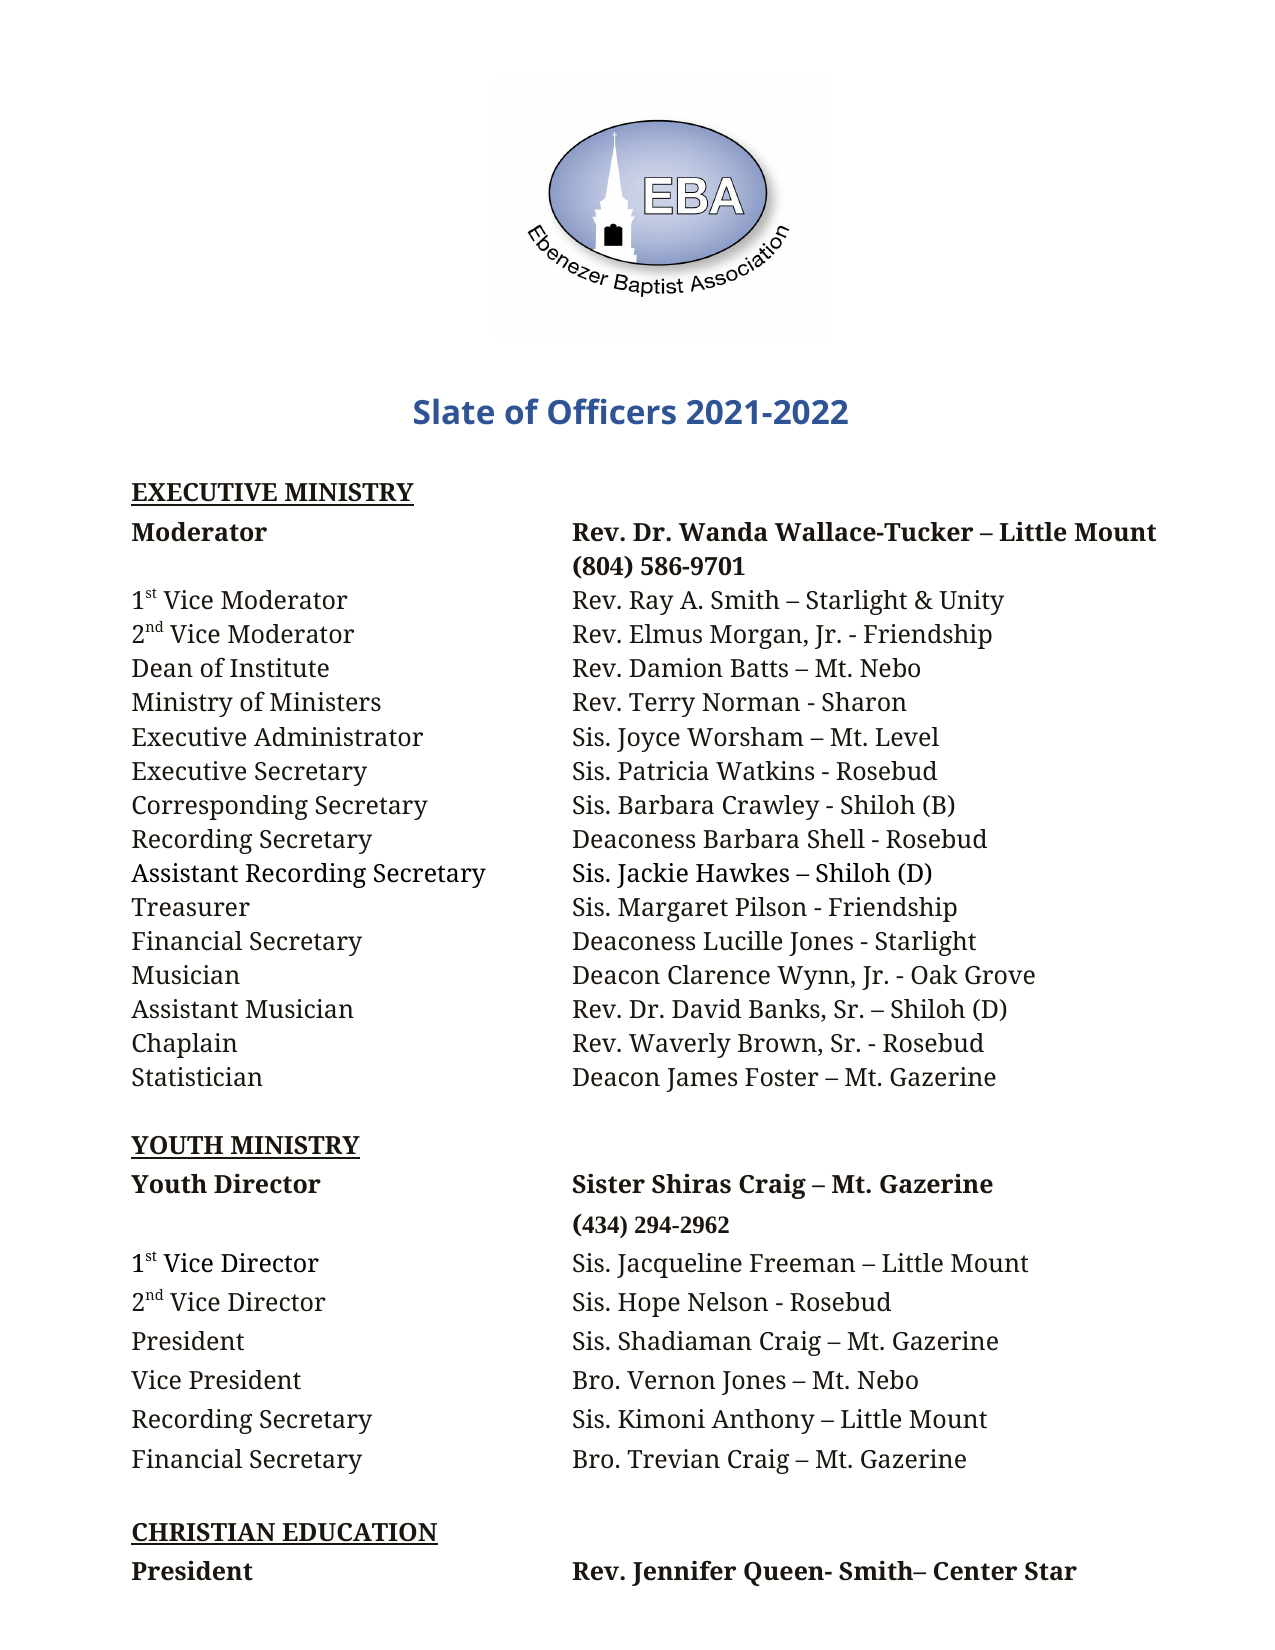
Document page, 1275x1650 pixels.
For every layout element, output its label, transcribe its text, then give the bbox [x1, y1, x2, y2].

subtitle Slate of Officers 2021-2022 [337, 389, 1162, 434]
text EXECUTIVE MINISTRY [131, 475, 1153, 509]
text Moderator Rev. Dr. Wanda Wallace-Tucker – Little Mount [131, 515, 1257, 549]
text Musician Deacon Clarence Wynn, Jr. - Oak Grove [131, 958, 1257, 992]
text Statistician Deacon James Foster – Mt. Gazerine [131, 1060, 1257, 1094]
text YOUTH MINISTRY [131, 1128, 1153, 1162]
text Treasurer Sis. Margaret Pilson - Friendship [131, 889, 1257, 923]
text 1st Vice Moderator Rev. Ray A. Smith – Starlight & Unity [131, 583, 1257, 617]
text CHRISTIAN EDUCATION [131, 1514, 1153, 1548]
text Youth Director Sister Shiras Craig – Mt. Gazerine [131, 1167, 1153, 1201]
text Executive Secretary Sis. Patricia Watkins - Rosebud [131, 753, 1257, 787]
text Assistant Recording Secretary Sis. Jackie Hawkes – Shiloh (D) [131, 855, 1257, 889]
text Assistant Musician Rev. Dr. David Banks, Sr. – Shiloh (D) [131, 992, 1257, 1026]
text (804) 586-9701 [131, 549, 1257, 583]
text Corresponding Secretary Sis. Barbara Crawley - Shiloh (B) [131, 787, 1257, 821]
picture [492, 75, 831, 339]
text Recording Secretary Deaconess Barbara Shell - Rosebud [131, 821, 1257, 855]
text Ministry of Ministers Rev. Terry Norman - Sharon [131, 685, 1257, 719]
text Dean of Institute Rev. Damion Batts – Mt. Nebo [131, 651, 1257, 685]
text 2nd Vice Director Sis. Hope Nelson - Rosebud [131, 1284, 1153, 1319]
text (434) 294-2962 [131, 1206, 1153, 1240]
text Executive Administrator Sis. Joyce Worsham – Mt. Level [131, 719, 1257, 753]
text Recording Secretary Sis. Kimoni Anthony – Little Mount [131, 1402, 1153, 1436]
text President Sis. Shadiaman Craig – Mt. Gazerine [131, 1324, 1153, 1358]
text 2nd Vice Moderator Rev. Elmus Morgan, Jr. - Friendship [131, 617, 1257, 651]
text 1st Vice Director Sis. Jacqueline Freeman – Little Mount [131, 1245, 1153, 1279]
text Financial Secretary Bro. Trevian Craig – Mt. Gazerine [131, 1441, 1153, 1475]
text Financial Secretary Deaconess Lucille Jones - Starlight [131, 923, 1257, 958]
text Vice President Bro. Vernon Jones – Mt. Nebo [131, 1363, 1153, 1397]
text President Rev. Jennifer Queen- Smith– Center Star [131, 1554, 1153, 1588]
text Chaplain Rev. Waverly Brown, Sr. - Rosebud [131, 1026, 1257, 1060]
